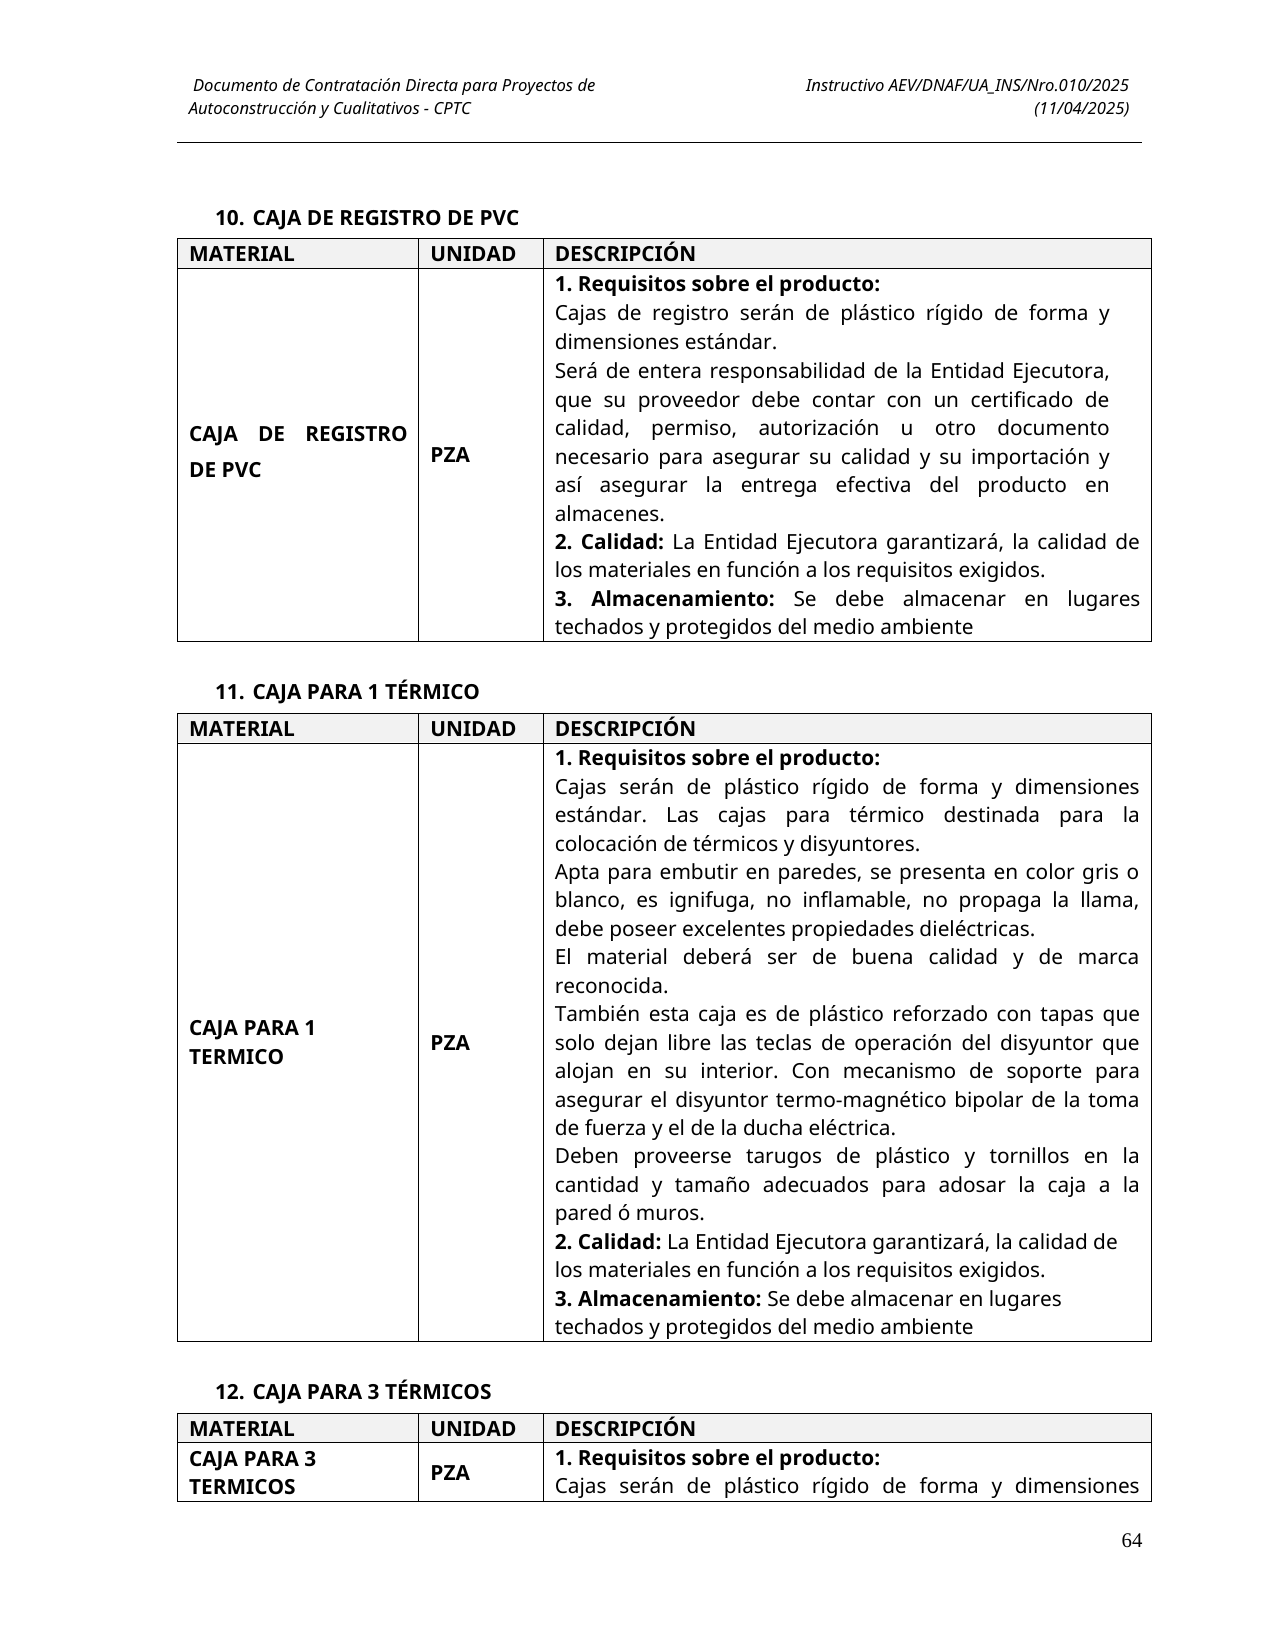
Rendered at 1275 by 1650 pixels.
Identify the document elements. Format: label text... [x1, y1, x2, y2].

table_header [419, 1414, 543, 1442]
list CAJA PARA 1 TÉRMICO [215, 677, 1142, 706]
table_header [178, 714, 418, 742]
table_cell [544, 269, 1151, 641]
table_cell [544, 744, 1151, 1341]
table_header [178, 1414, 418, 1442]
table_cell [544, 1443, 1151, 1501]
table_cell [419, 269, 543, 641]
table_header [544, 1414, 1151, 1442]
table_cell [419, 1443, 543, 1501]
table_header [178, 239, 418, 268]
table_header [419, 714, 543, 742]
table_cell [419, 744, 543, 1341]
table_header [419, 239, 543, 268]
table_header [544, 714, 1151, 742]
list CAJA DE REGISTRO DE PVC [215, 203, 1142, 231]
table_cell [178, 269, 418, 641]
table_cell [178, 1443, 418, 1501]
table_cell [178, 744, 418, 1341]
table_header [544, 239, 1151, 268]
list CAJA PARA 3 TÉRMICOS [215, 1377, 1142, 1406]
